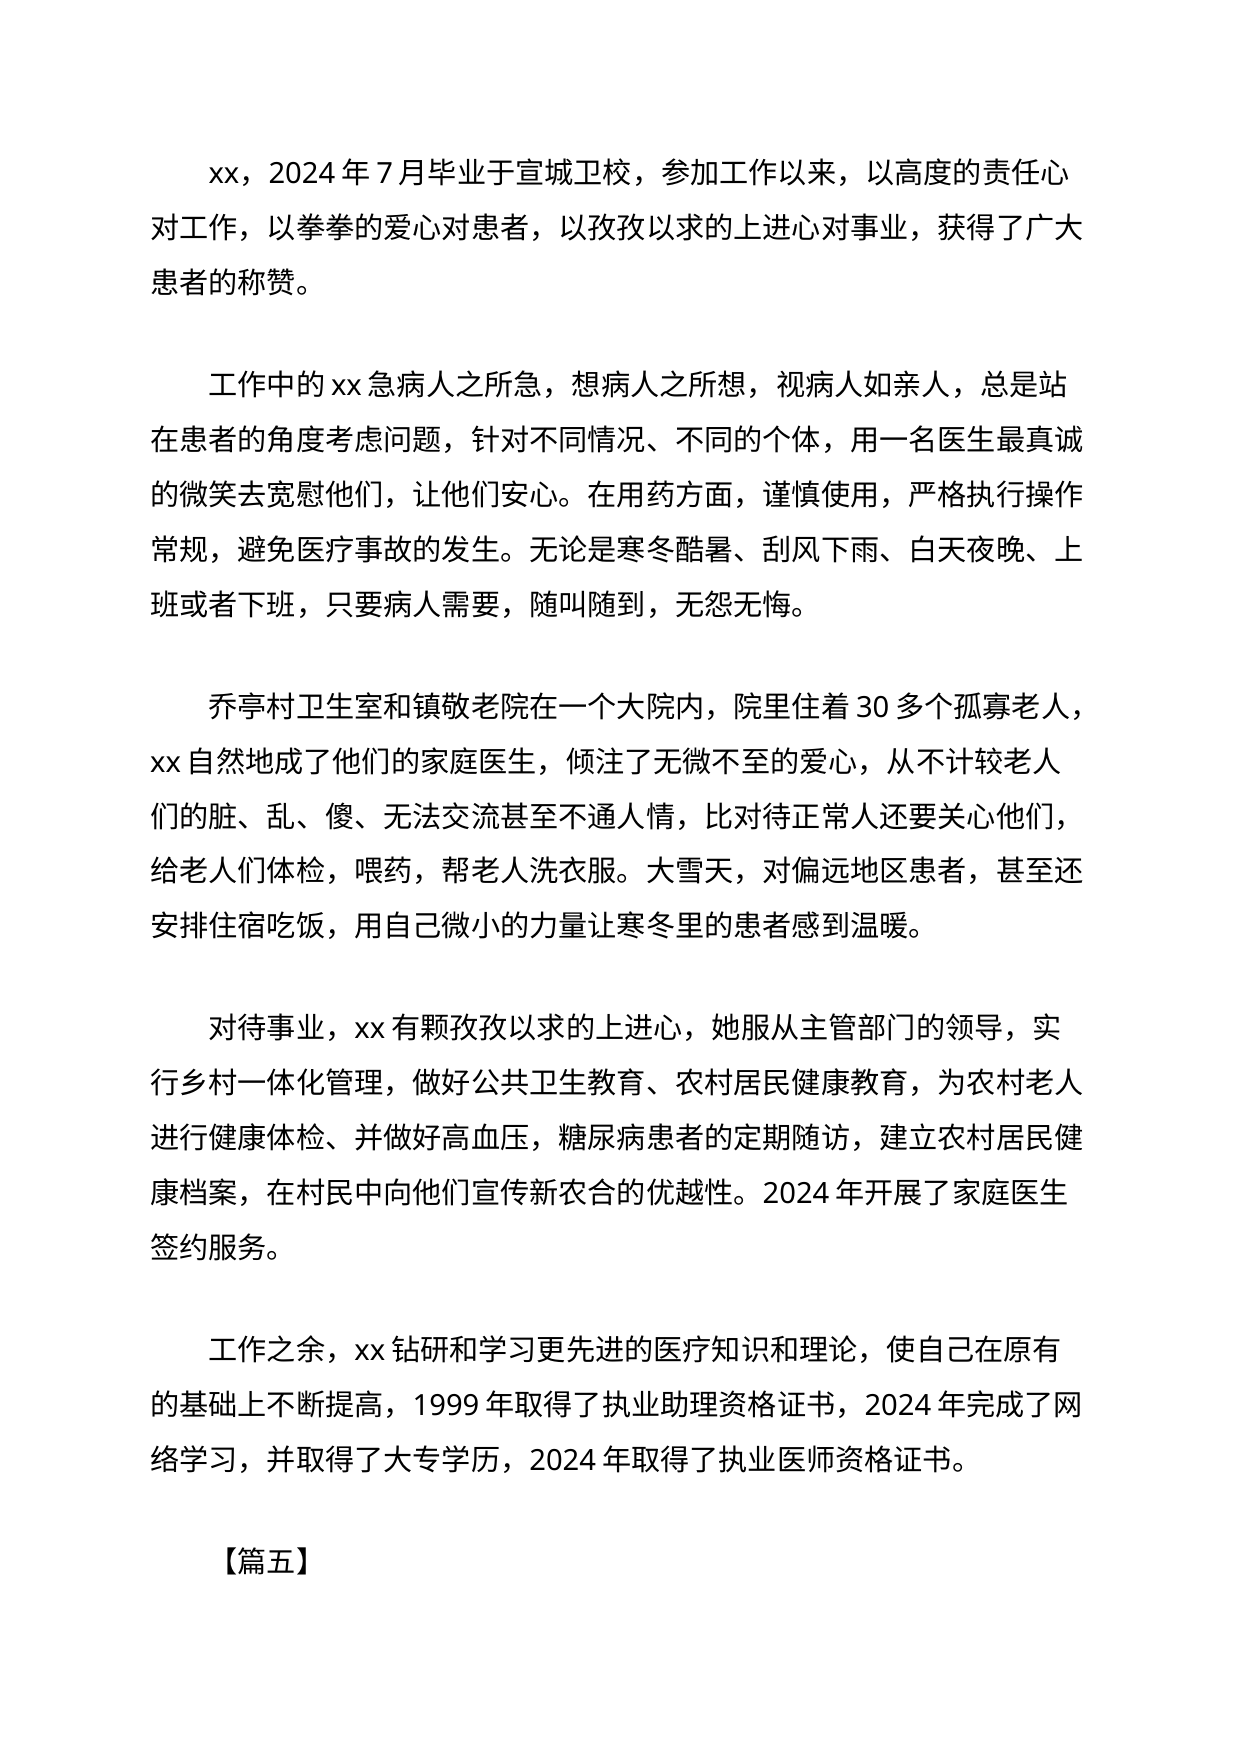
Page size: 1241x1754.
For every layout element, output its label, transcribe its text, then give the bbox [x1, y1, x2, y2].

text 【篇五】 [150, 1538, 1090, 1581]
text 对待事业，xx有颗孜孜以求的上进心，她服从主管部门的领导，实行乡村一体化管理，做好公共卫生教育、农村居民健康教育，为农村老人进行健康体检、并做好高血压，糖尿病患者的定期随访，建立农村居民健康档案，在村民中向他们宣传新农合的优越性。2024年开展了家庭医生签约服务。 [150, 1005, 1090, 1267]
text 乔亭村卫生室和镇敬老院在一个大院内，院里住着30多个孤寡老人，xx自然地成了他们的家庭医生，倾注了无微不至的爱心，从不计较老人们的脏、乱、傻、无法交流甚至不通人情，比对待正常人还要关心他们，给老人们体检，喂药，帮老人洗衣服。大雪天，对偏远地区患者，甚至还安排住宿吃饭，用自己微小的力量让寒冬里的患者感到温暖。 [150, 683, 1090, 945]
text 工作中的xx急病人之所急，想病人之所想，视病人如亲人，总是站在患者的角度考虑问题，针对不同情况、不同的个体，用一名医生最真诚的微笑去宽慰他们，让他们安心。在用药方面，谨慎使用，严格执行操作常规，避免医疗事故的发生。无论是寒冬酷暑、刮风下雨、白天夜晚、上班或者下班，只要病人需要，随叫随到，无怨无悔。 [150, 362, 1090, 624]
text 工作之余，xx钻研和学习更先进的医疗知识和理论，使自己在原有的基础上不断提高，1999年取得了执业助理资格证书，2024年完成了网络学习，并取得了大专学历，2024年取得了执业医师资格证书。 [150, 1326, 1090, 1479]
text xx，2024年7月毕业于宣城卫校，参加工作以来，以高度的责任心对工作，以拳拳的爱心对患者，以孜孜以求的上进心对事业，获得了广大患者的称赞。 [150, 150, 1090, 302]
